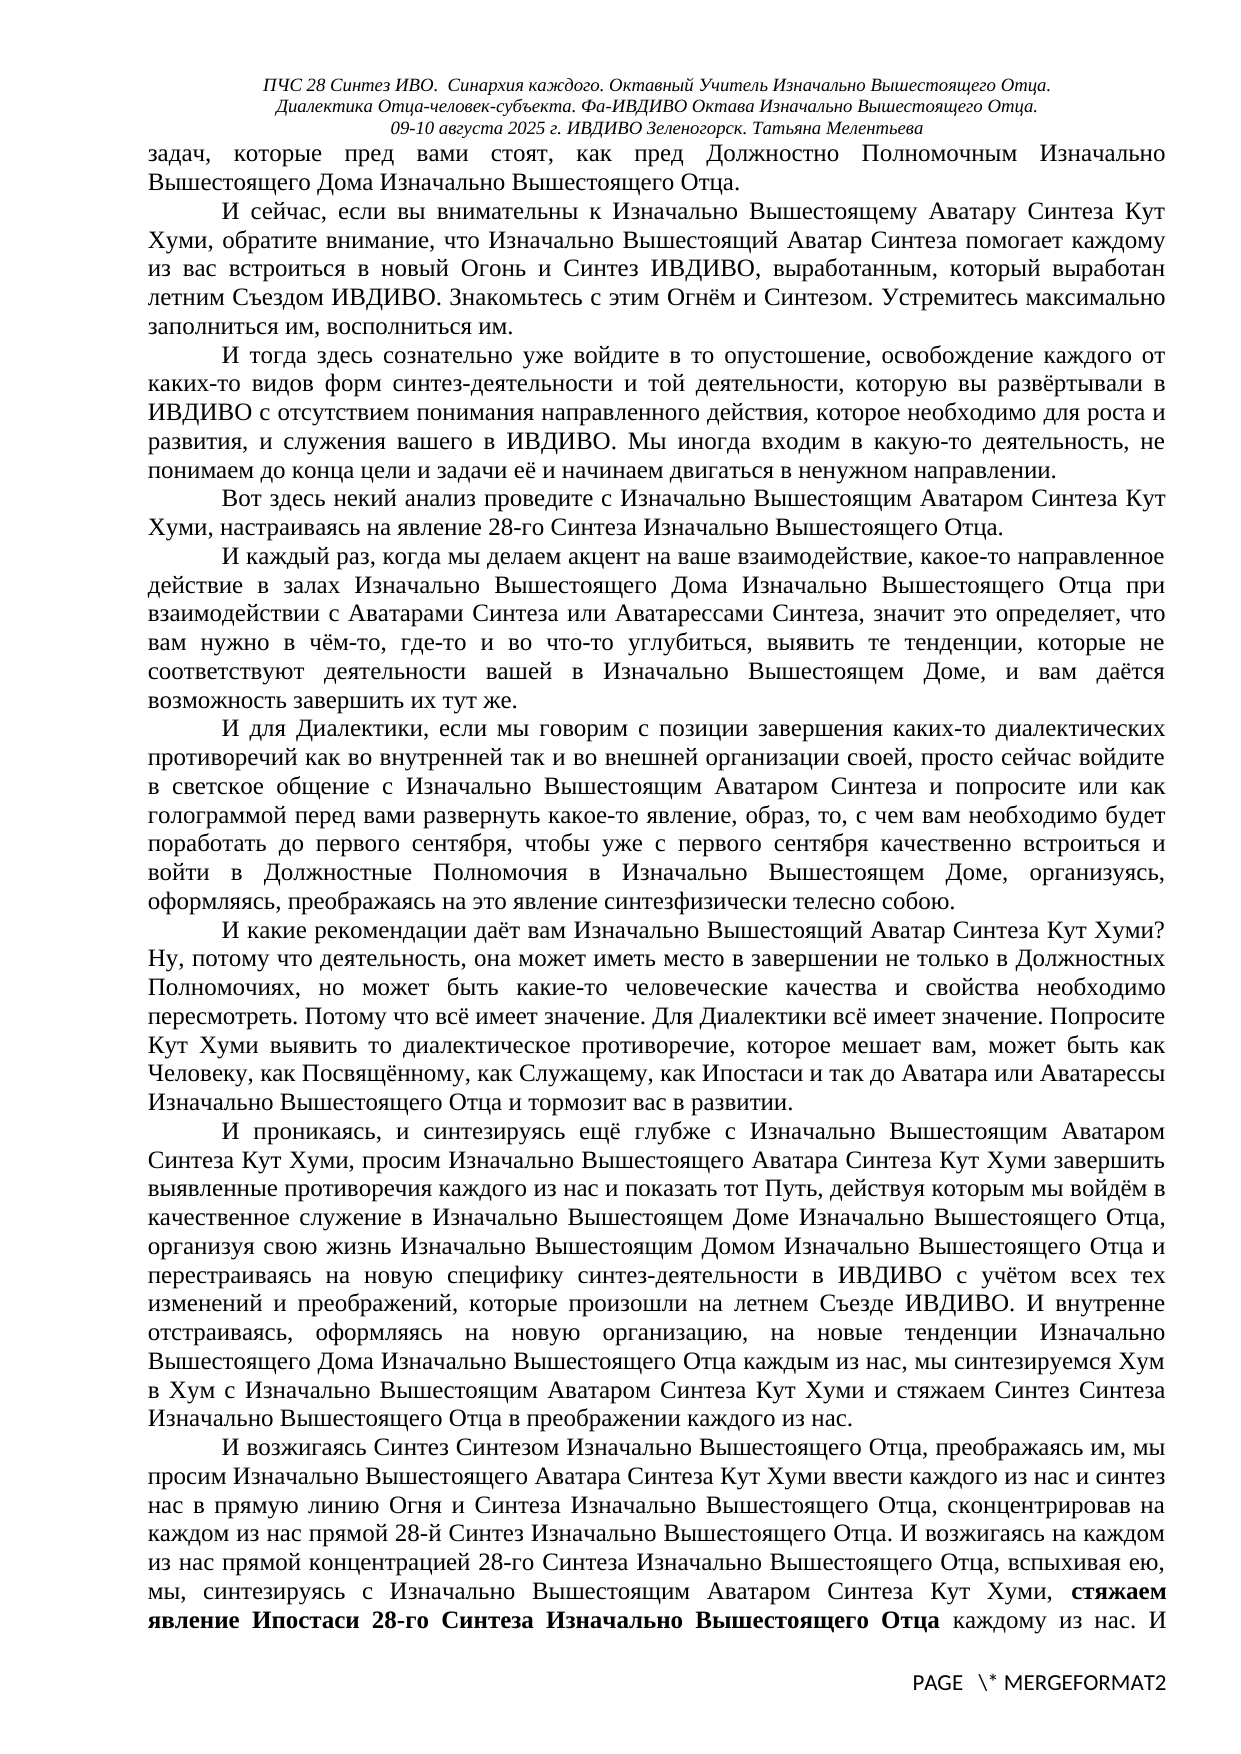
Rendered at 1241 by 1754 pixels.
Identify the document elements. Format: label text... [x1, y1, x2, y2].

text И для Диалектики, если мы говорим с позиции завершения каких-то диалектических противоречий как во внутренней так и во внешней организации своей, просто сейчас войдите в светское общение с Изначально Вышестоящим Аватаром Синтеза и попросите или как голограммой перед вами развернуть какое-то явление, образ, то, с чем вам необходимо будет поработать до первого сентября, чтобы уже с первого сентября качественно встроиться и войти в Должностные Полномочия в Изначально Вышестоящем Доме, организуясь, оформляясь, преображаясь на это явление синтезфизически телесно собою. [148, 713, 1167, 915]
text Вот здесь некий анализ проведите с Изначально Вышестоящим Аватаром Синтеза Кут Хуми, настраиваясь на явление 28-го Синтеза Изначально Вышестоящего Отца. [148, 483, 1167, 541]
text И какие рекомендации даёт вам Изначально Вышестоящий Аватар Синтеза Кут Хуми? Ну, потому что деятельность, она может иметь место в завершении не только в Должностных Полномочиях, но может быть какие-то человеческие качества и свойства необходимо пересмотреть. Потому что всё имеет значение. Для Диалектики всё имеет значение. Попросите Кут Хуми выявить то диалектическое противоречие, которое мешает вам, может быть как Человеку, как Посвящённому, как Служащему, как Ипостаси и так до Аватара или Аватарессы Изначально Вышестоящего Отца и тормозит вас в развитии. [148, 915, 1167, 1116]
text И тогда здесь сознательно уже войдите в то опустошение, освобождение каждого от каких-то видов форм синтез-деятельности и той деятельности, которую вы развёртывали в ИВДИВО с отсутствием понимания направленного действия, которое необходимо для роста и развития, и служения вашего в ИВДИВО. Мы иногда входим в какую-то деятельность, не понимаем до конца цели и задачи её и начинаем двигаться в ненужном направлении. [148, 340, 1167, 483]
text И проникаясь, и синтезируясь ещё глубже с Изначально Вышестоящим Аватаром Синтеза Кут Хуми, просим Изначально Вышестоящего Аватара Синтеза Кут Хуми завершить выявленные противоречия каждого из нас и показать тот Путь, действуя которым мы войдём в качественное служение в Изначально Вышестоящем Доме Изначально Вышестоящего Отца, организуя свою жизнь Изначально Вышестоящим Домом Изначально Вышестоящего Отца и перестраиваясь на новую специфику синтез-деятельности в ИВДИВО с учётом всех тех изменений и преображений, которые произошли на летнем Съезде ИВДИВО. И внутренне отстраиваясь, оформляясь на новую организацию, на новые тенденции Изначально Вышестоящего Дома Изначально Вышестоящего Отца каждым из нас, мы синтезируемся Хум в Хум с Изначально Вышестоящим Аватаром Синтеза Кут Хуми и стяжаем Синтез Синтеза Изначально Вышестоящего Отца в преображении каждого из нас. [148, 1116, 1167, 1432]
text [148, 1432, 1167, 1633]
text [148, 138, 1167, 196]
text И сейчас, если вы внимательны к Изначально Вышестоящему Аватару Синтеза Кут Хуми, обратите внимание, что Изначально Вышестоящий Аватар Синтеза помогает каждому из вас встроиться в новый Огонь и Синтез ИВДИВО, выработанным, который выработан летним Съездом ИВДИВО. Знакомьтесь с этим Огнём и Синтезом. Устремитесь максимально заполниться им, восполниться им. [148, 196, 1167, 340]
text И каждый раз, когда мы делаем акцент на ваше взаимодействие, какое-то направленное действие в залах Изначально Вышестоящего Дома Изначально Вышестоящего Отца при взаимодействии с Аватарами Синтеза или Аватарессами Синтеза, значит это определяет, что вам нужно в чём-то, где-то и во что-то углубиться, выявить те тенденции, которые не соответствуют деятельности вашей в Изначально Вышестоящем Доме, и вам даётся возможность завершить их тут же. [148, 541, 1167, 713]
